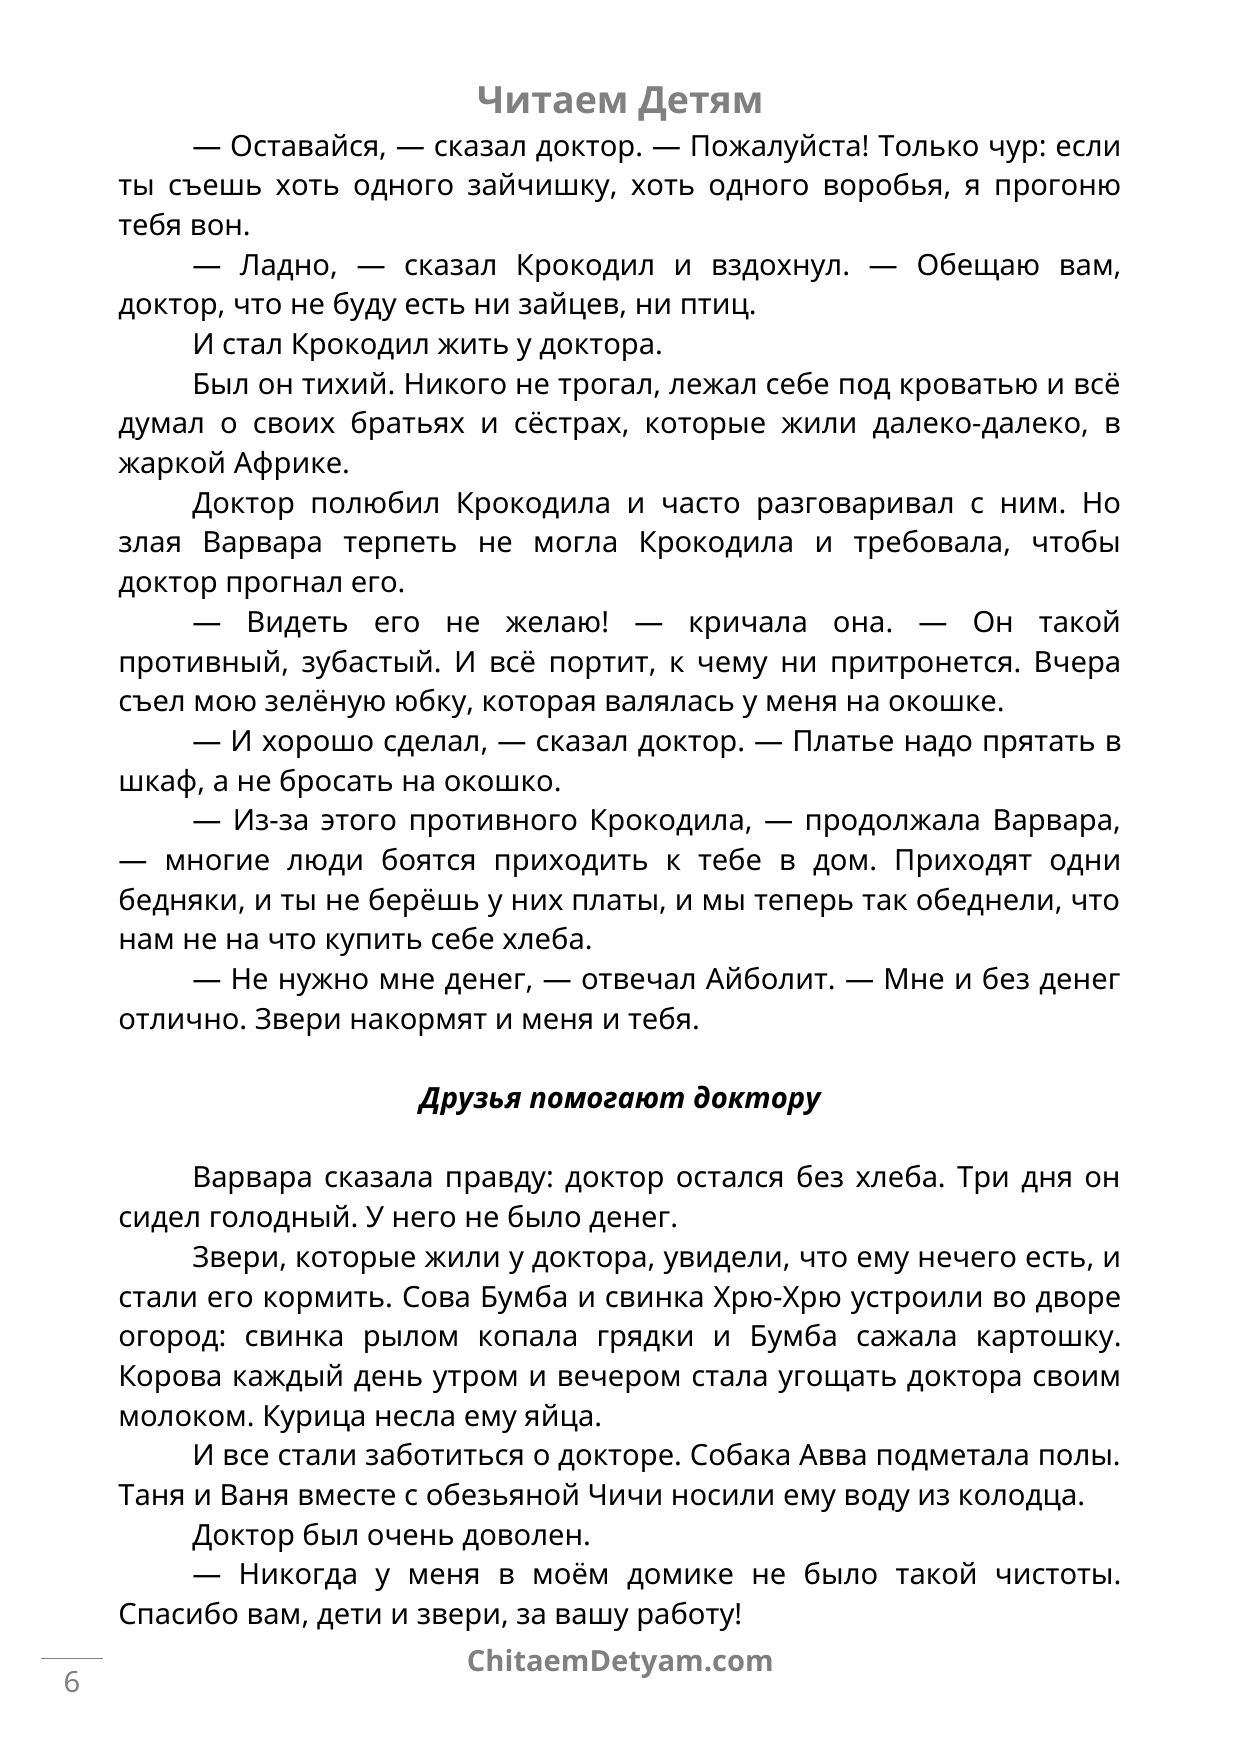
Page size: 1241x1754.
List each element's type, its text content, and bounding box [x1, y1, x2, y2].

text — Оставайся, — сказал доктор. — Пожалуйста! Только чур: если ты съешь хоть одного зайчишку, хоть одного воробья, я прогоню тебя вон. [118, 125, 1122, 244]
text Доктор полюбил Крокодила и часто разговаривал с ним. Но злая Варвара терпеть не могла Крокодила и требовала, чтобы доктор прогнал его. [118, 482, 1122, 601]
text Доктор был очень доволен. [118, 1514, 1122, 1554]
text — Из-за этого противного Крокодила, — продолжала Варвара, — многие люди боятся приходить к тебе в дом. Приходят одни бедняки, и ты не берёшь у них платы, и мы теперь так обеднели, что нам не на что купить себе хлеба. [118, 799, 1122, 958]
text — Ладно, — сказал Крокодил и вздохнул. — Обещаю вам, доктор, что не буду есть ни зайцев, ни птиц. [118, 244, 1122, 323]
subtitle Друзья помогают доктору [118, 1077, 1122, 1117]
text Звери, которые жили у доктора, увидели, что ему нечего есть, и стали его кормить. Сова Бумба и свинка Хрю-Хрю устроили во дворе огород: свинка рылом копала грядки и Бумба сажала картошку. Корова каждый день утром и вечером стала угощать доктора своим молоком. Курица несла ему яйца. [118, 1236, 1122, 1434]
text — Видеть его не желаю! — кричала она. — Он такой противный, зубастый. И всё портит, к чему ни притронется. Вчера съел мою зелёную юбку, которая валялась у меня на окошке. [118, 601, 1122, 720]
text Варвара сказала правду: доктор остался без хлеба. Три дня он сидел голодный. У него не было денег. [118, 1157, 1122, 1236]
text — Никогда у меня в моём домике не было такой чистоты. Спасибо вам, дети и звери, за вашу работу! [118, 1554, 1122, 1633]
text И все стали заботиться о докторе. Собака Авва подметала полы. Таня и Ваня вместе с обезьяной Чичи носили ему воду из колодца. [118, 1434, 1122, 1514]
text И стал Крокодил жить у доктора. [118, 323, 1122, 363]
text Был он тихий. Никого не трогал, лежал себе под кроватью и всё думал о своих братьях и сёстрах, которые жили далеко-далеко, в жаркой Африке. [118, 363, 1122, 482]
text — Не нужно мне денег, — отвечал Айболит. — Мне и без денег отлично. Звери накормят и меня и тебя. [118, 958, 1122, 1038]
text — И хорошо сделал, — сказал доктор. — Платье надо прятать в шкаф, а не бросать на окошко. [118, 720, 1122, 799]
